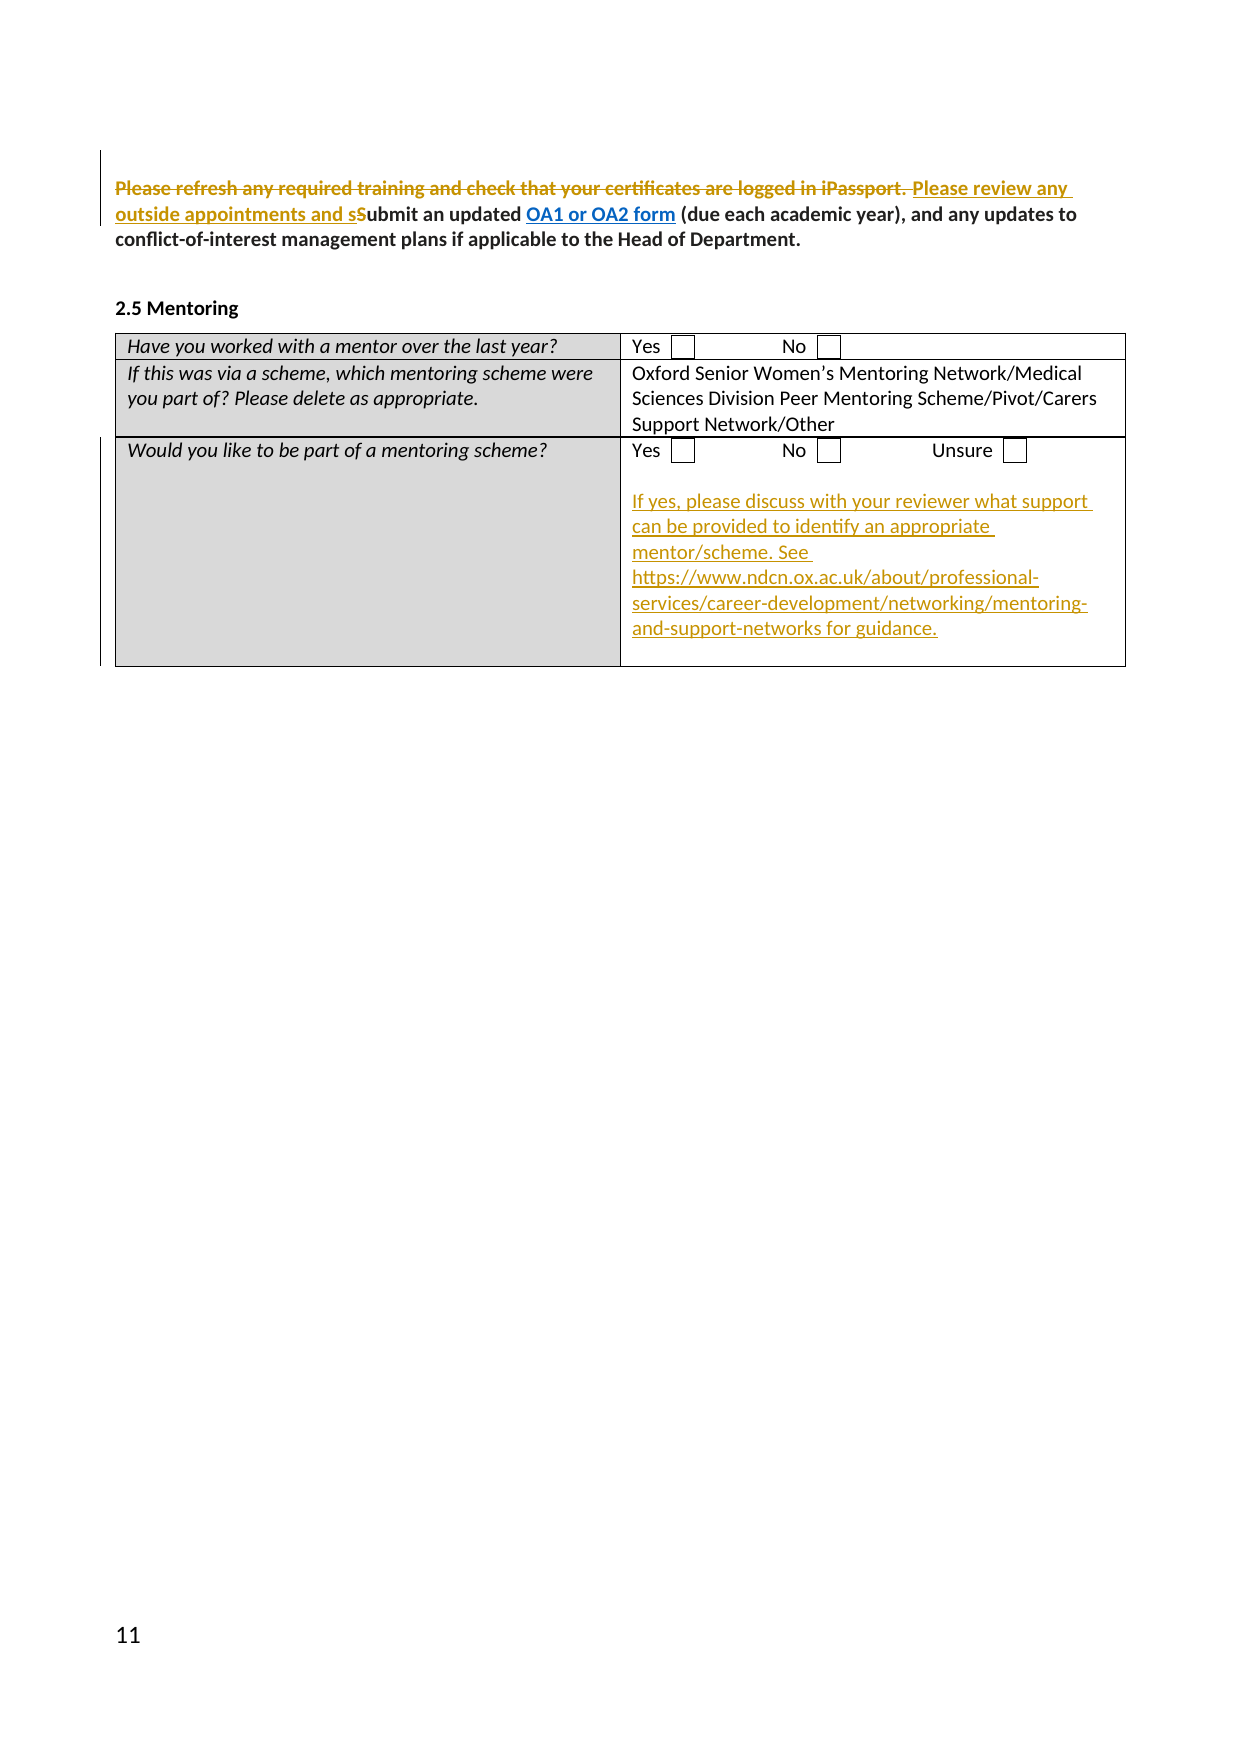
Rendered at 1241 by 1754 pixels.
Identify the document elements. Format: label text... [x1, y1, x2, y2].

table_header Have you worked with a mentor over the last year? [116, 334, 620, 359]
table_header Yes No [621, 334, 1125, 359]
subtitle 2.5 Mentoring [115, 295, 1125, 320]
table_cell If this was via a scheme, which mentoring scheme were you part of? Please delete as appropriate. [116, 360, 620, 436]
table_cell Would you like to be part of a mentoring scheme? [116, 438, 620, 666]
text ubmit an updated OA1 or OA2 form (due each academic year), and any updates to conflict-of-interest management plans if applicable to the Head of Department. [115, 175, 1125, 282]
table_cell Yes No Unsure [621, 438, 1125, 666]
table_cell Oxford Senior Women’s Mentoring Network/Medical Sciences Division Peer Mentoring Scheme/Pivot/Carers Support Network/Other [621, 360, 1125, 436]
